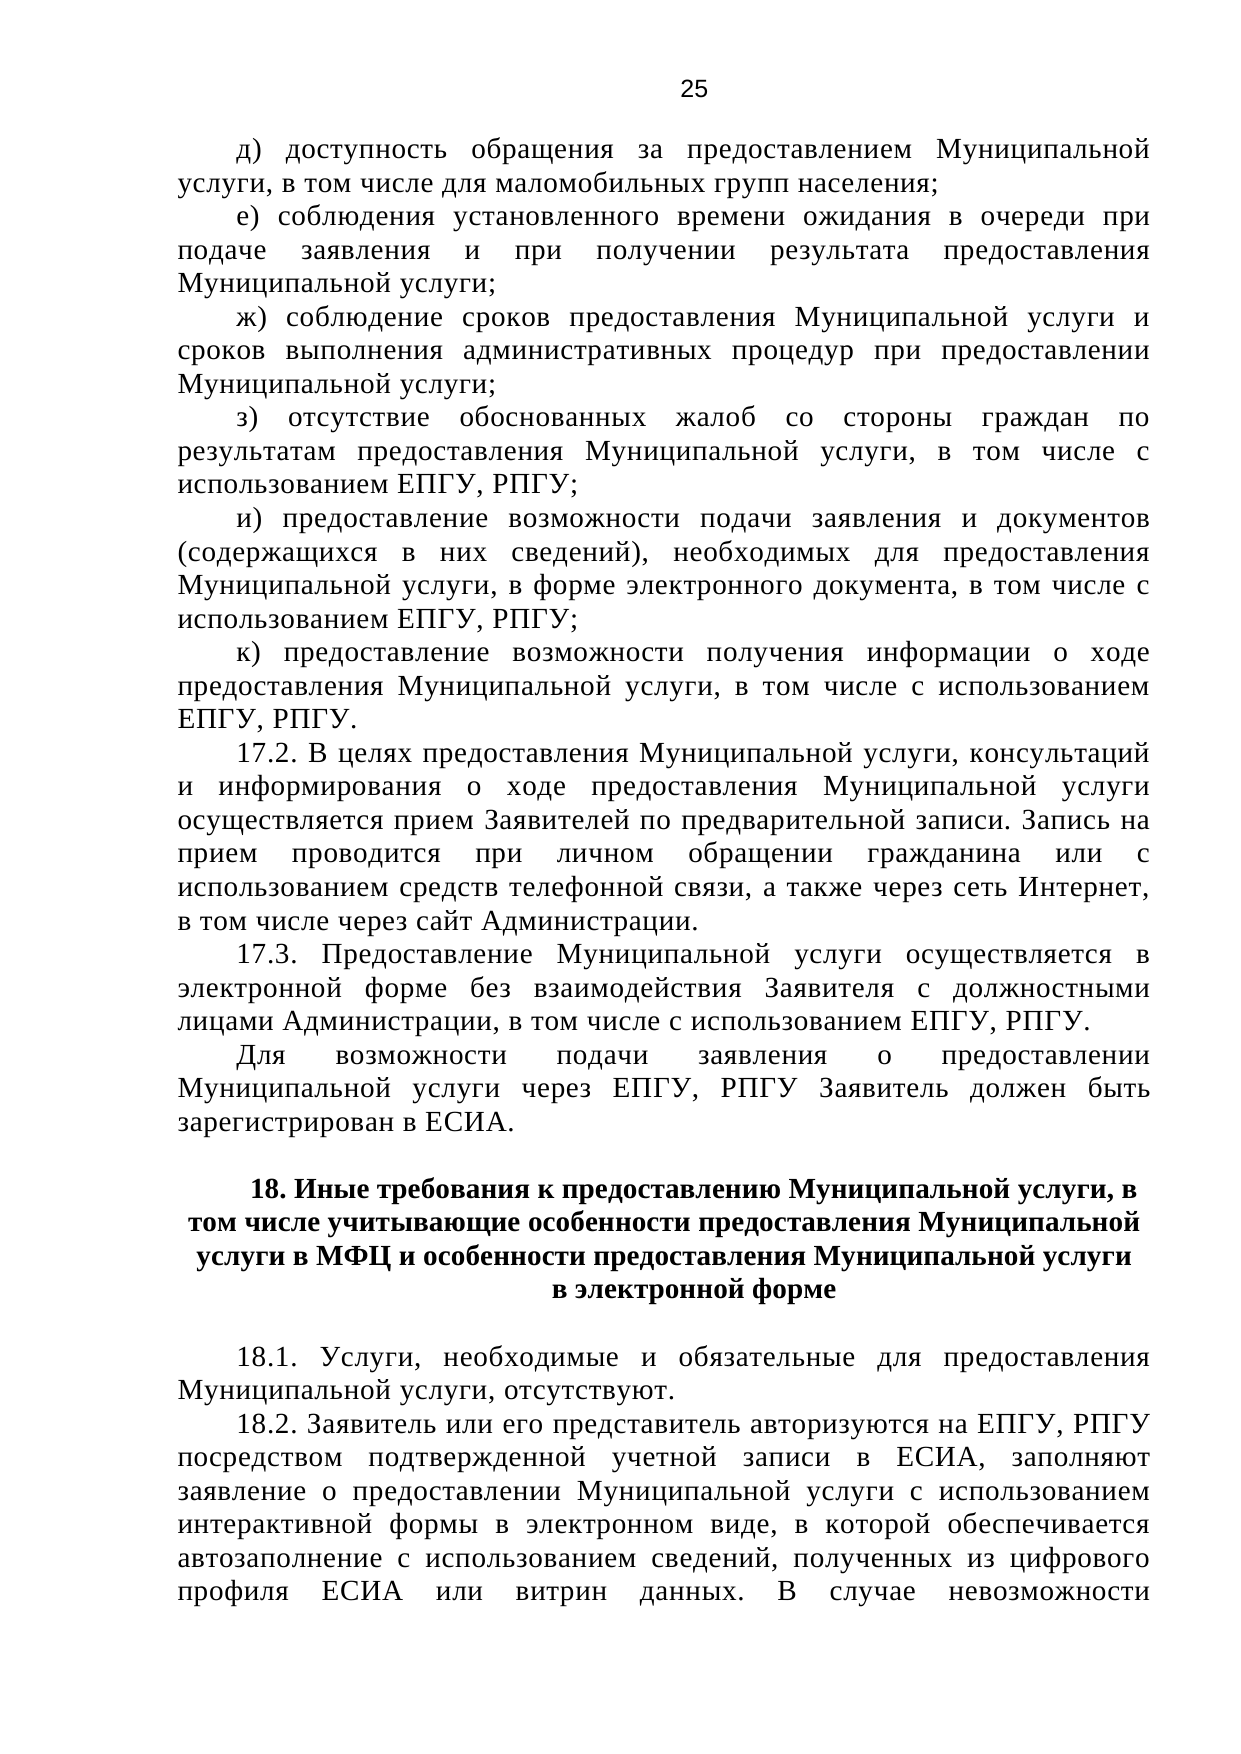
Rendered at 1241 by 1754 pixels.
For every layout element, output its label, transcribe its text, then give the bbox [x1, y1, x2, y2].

text д) доступность обращения за предоставлением Муниципальной услуги, в том числе для маломобильных групп населения; [177, 131, 1152, 198]
text 17.3. Предоставление Муниципальной услуги осуществляется в электронной форме без взаимодействия Заявителя с должностными лицами Администрации, в том числе с использованием ЕПГУ, РПГУ. [177, 936, 1152, 1037]
text и) предоставление возможности подачи заявления и документов (содержащихся в них сведений), необходимых для предоставления Муниципальной услуги, в форме электронного документа, в том числе с использованием ЕПГУ, РПГУ; [177, 500, 1152, 634]
text 17.2. В целях предоставления Муниципальной услуги, консультаций и информирования о ходе предоставления Муниципальной услуги осуществляется прием Заявителей по предварительной записи. Запись на прием проводится при личном обращении гражданина или с использованием средств телефонной связи, а также через сеть Интернет, в том числе через сайт Администрации. [177, 735, 1152, 936]
text в электронной форме [177, 1272, 1152, 1305]
text з) отсутствие обоснованных жалоб со стороны граждан по результатам предоставления Муниципальной услуги, в том числе с использованием ЕПГУ, РПГУ; [177, 399, 1152, 500]
text 18. Иные требования к предоставлению Муниципальной услуги, в том числе учитывающие особенности предоставления Муниципальной услуги в МФЦ и особенности предоставления Муниципальной услуги [177, 1171, 1152, 1272]
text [177, 1406, 1152, 1607]
text е) соблюдения установленного времени ожидания в очереди при подаче заявления и при получении результата предоставления Муниципальной услуги; [177, 198, 1152, 299]
text ж) соблюдение сроков предоставления Муниципальной услуги и сроков выполнения административных процедур при предоставлении Муниципальной услуги; [177, 299, 1152, 399]
text к) предоставление возможности получения информации о ходе предоставления Муниципальной услуги, в том числе с использованием ЕПГУ, РПГУ. [177, 634, 1152, 735]
text Для возможности подачи заявления о предоставлении Муниципальной услуги через ЕПГУ, РПГУ Заявитель должен быть зарегистрирован в ЕСИА. [177, 1037, 1152, 1137]
text 18.1. Услуги, необходимые и обязательные для предоставления Муниципальной услуги, отсутствуют. [177, 1339, 1152, 1406]
